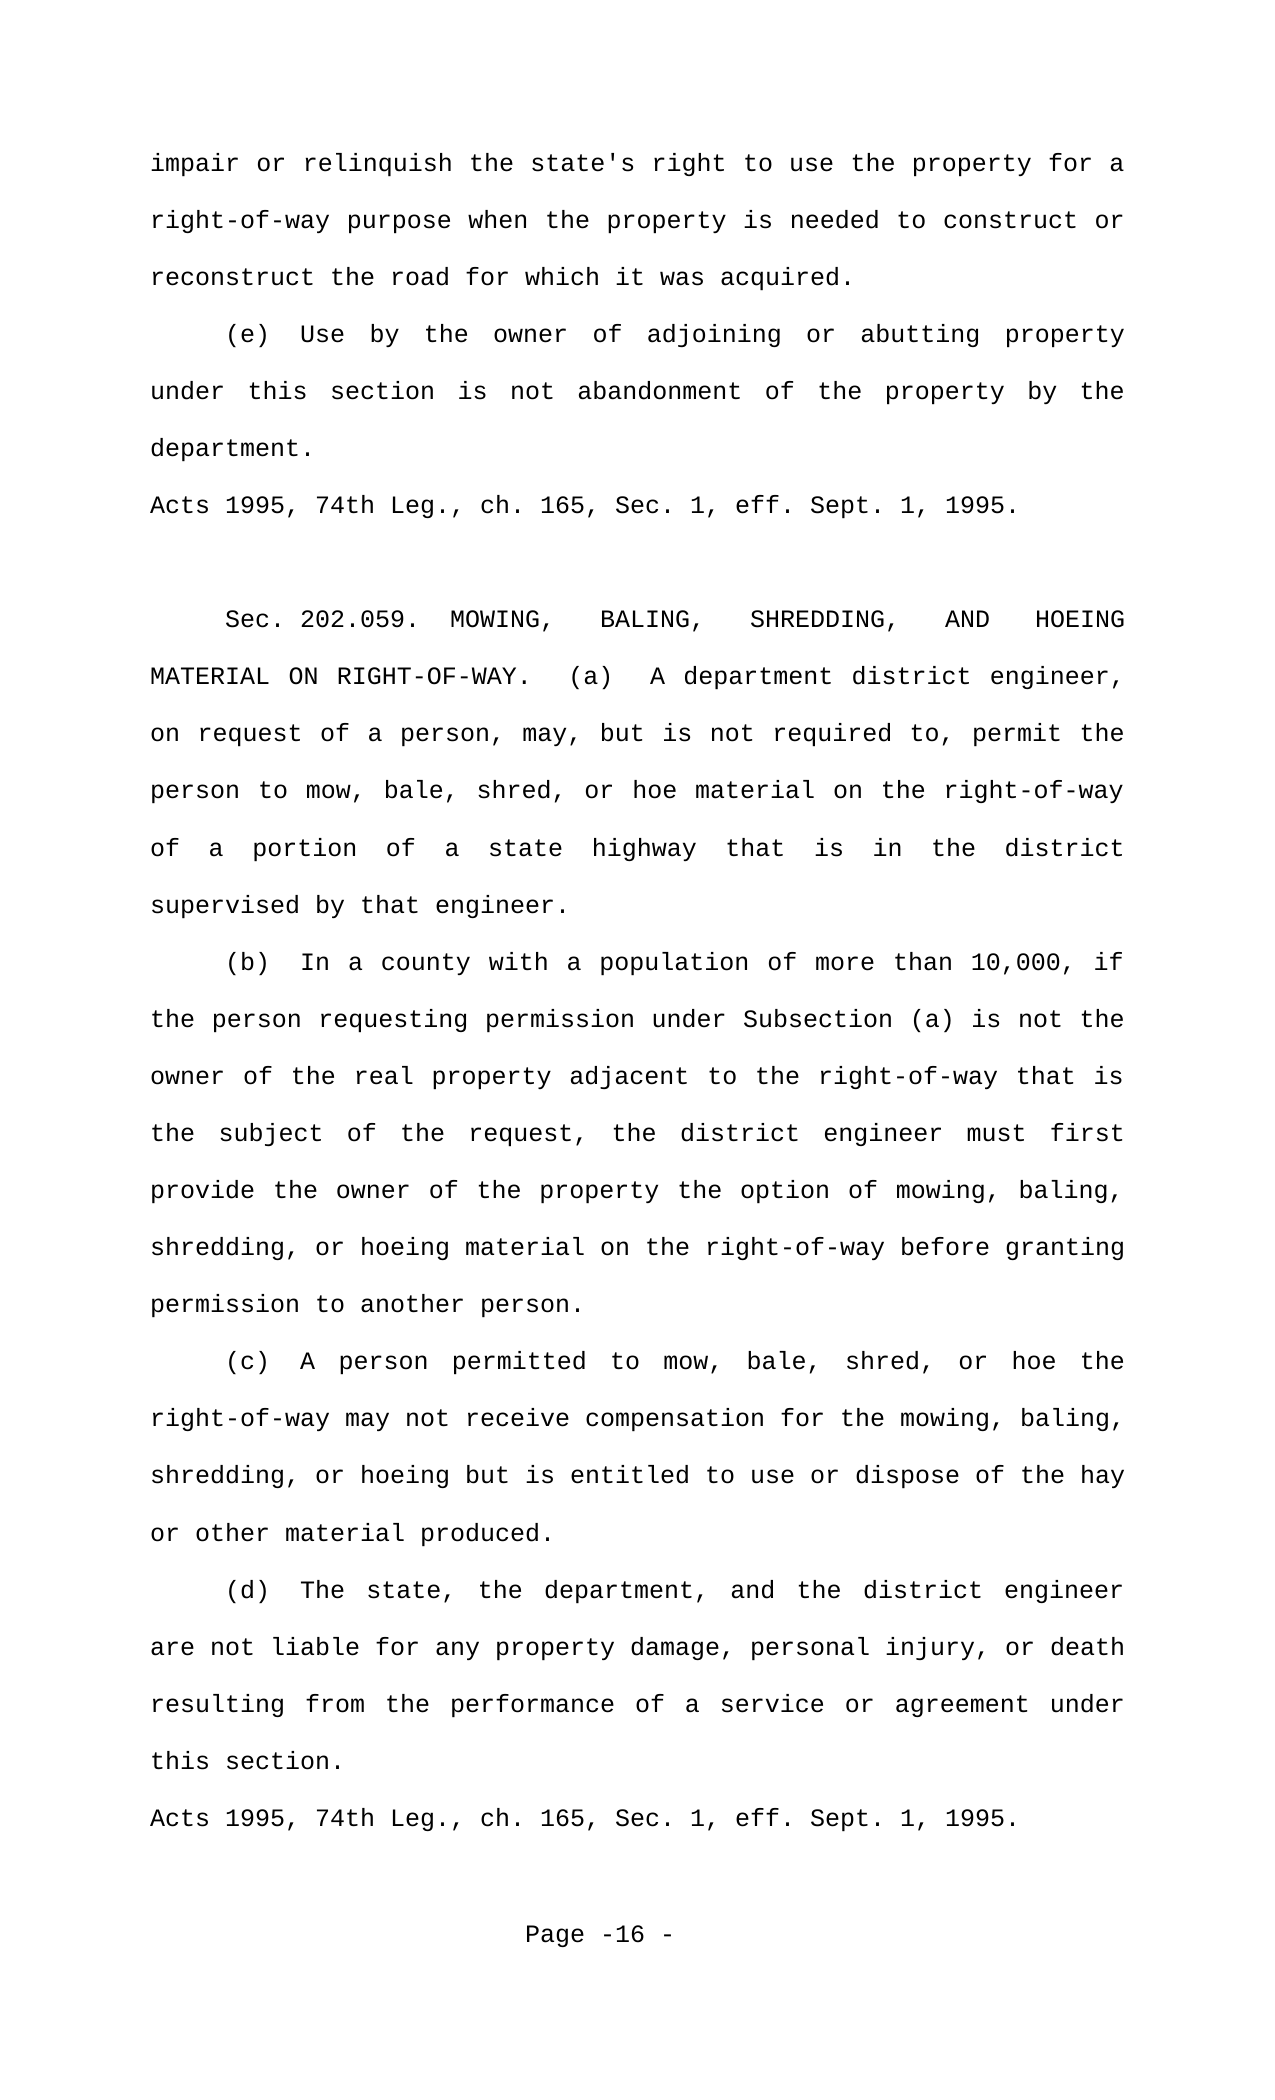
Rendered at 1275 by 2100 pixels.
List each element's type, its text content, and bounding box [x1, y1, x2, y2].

text Acts 1995, 74th Leg., ch. 165, Sec. 1, eff. Sept. 1, 1995. [150, 492, 1125, 521]
text Acts 1995, 74th Leg., ch. 165, Sec. 1, eff. Sept. 1, 1995. [150, 1805, 1125, 1834]
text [150, 150, 1125, 293]
text (d) The state, the department, and the district engineer are not liable for any property damage, personal injury, or death resulting from the performance of a service or agreement under this section. [150, 1577, 1125, 1777]
text (b) In a county with a population of more than 10,000, if the person requesting permission under Subsection (a) is not the owner of the real property adjacent to the right-of-way that is the subject of the request, the district engineer must first provide the owner of the property the option of mowing, baling, shredding, or hoeing material on the right-of-way before granting permission to another person. [150, 949, 1125, 1320]
text (e) Use by the owner of adjoining or abutting property under this section is not abandonment of the property by the department. [150, 321, 1125, 464]
text Sec. 202.059. MOWING, BALING, SHREDDING, AND HOEING MATERIAL ON RIGHT-OF-WAY. (a) A department district engineer, on request of a person, may, but is not required to, permit the person to mow, bale, shred, or hoe material on the right-of-way of a portion of a state highway that is in the district supervised by that engineer. [150, 607, 1125, 921]
text (c) A person permitted to mow, bale, shred, or hoe the right-of-way may not receive compensation for the mowing, baling, shredding, or hoeing but is entitled to use or dispose of the hay or other material produced. [150, 1349, 1125, 1548]
